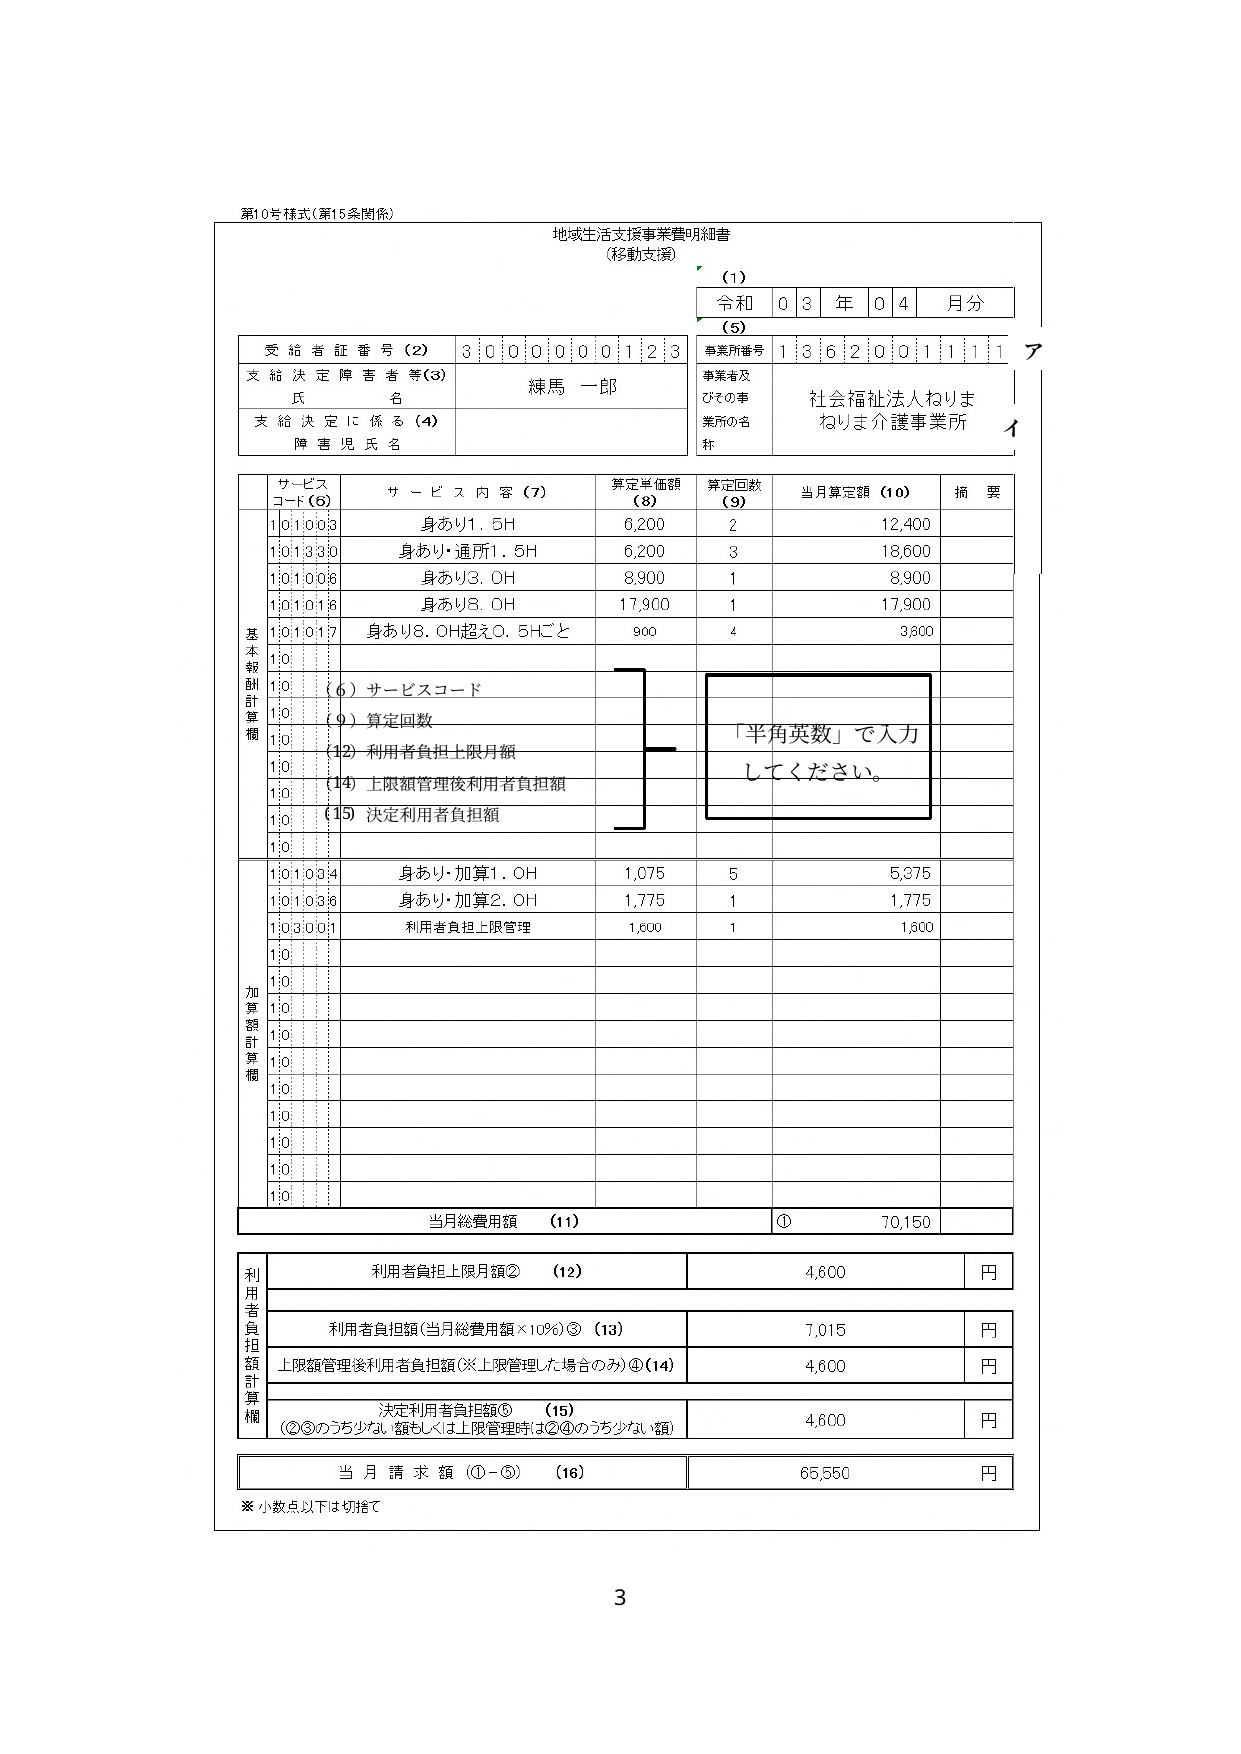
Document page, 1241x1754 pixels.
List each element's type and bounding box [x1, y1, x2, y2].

picture [177, 208, 1064, 1551]
